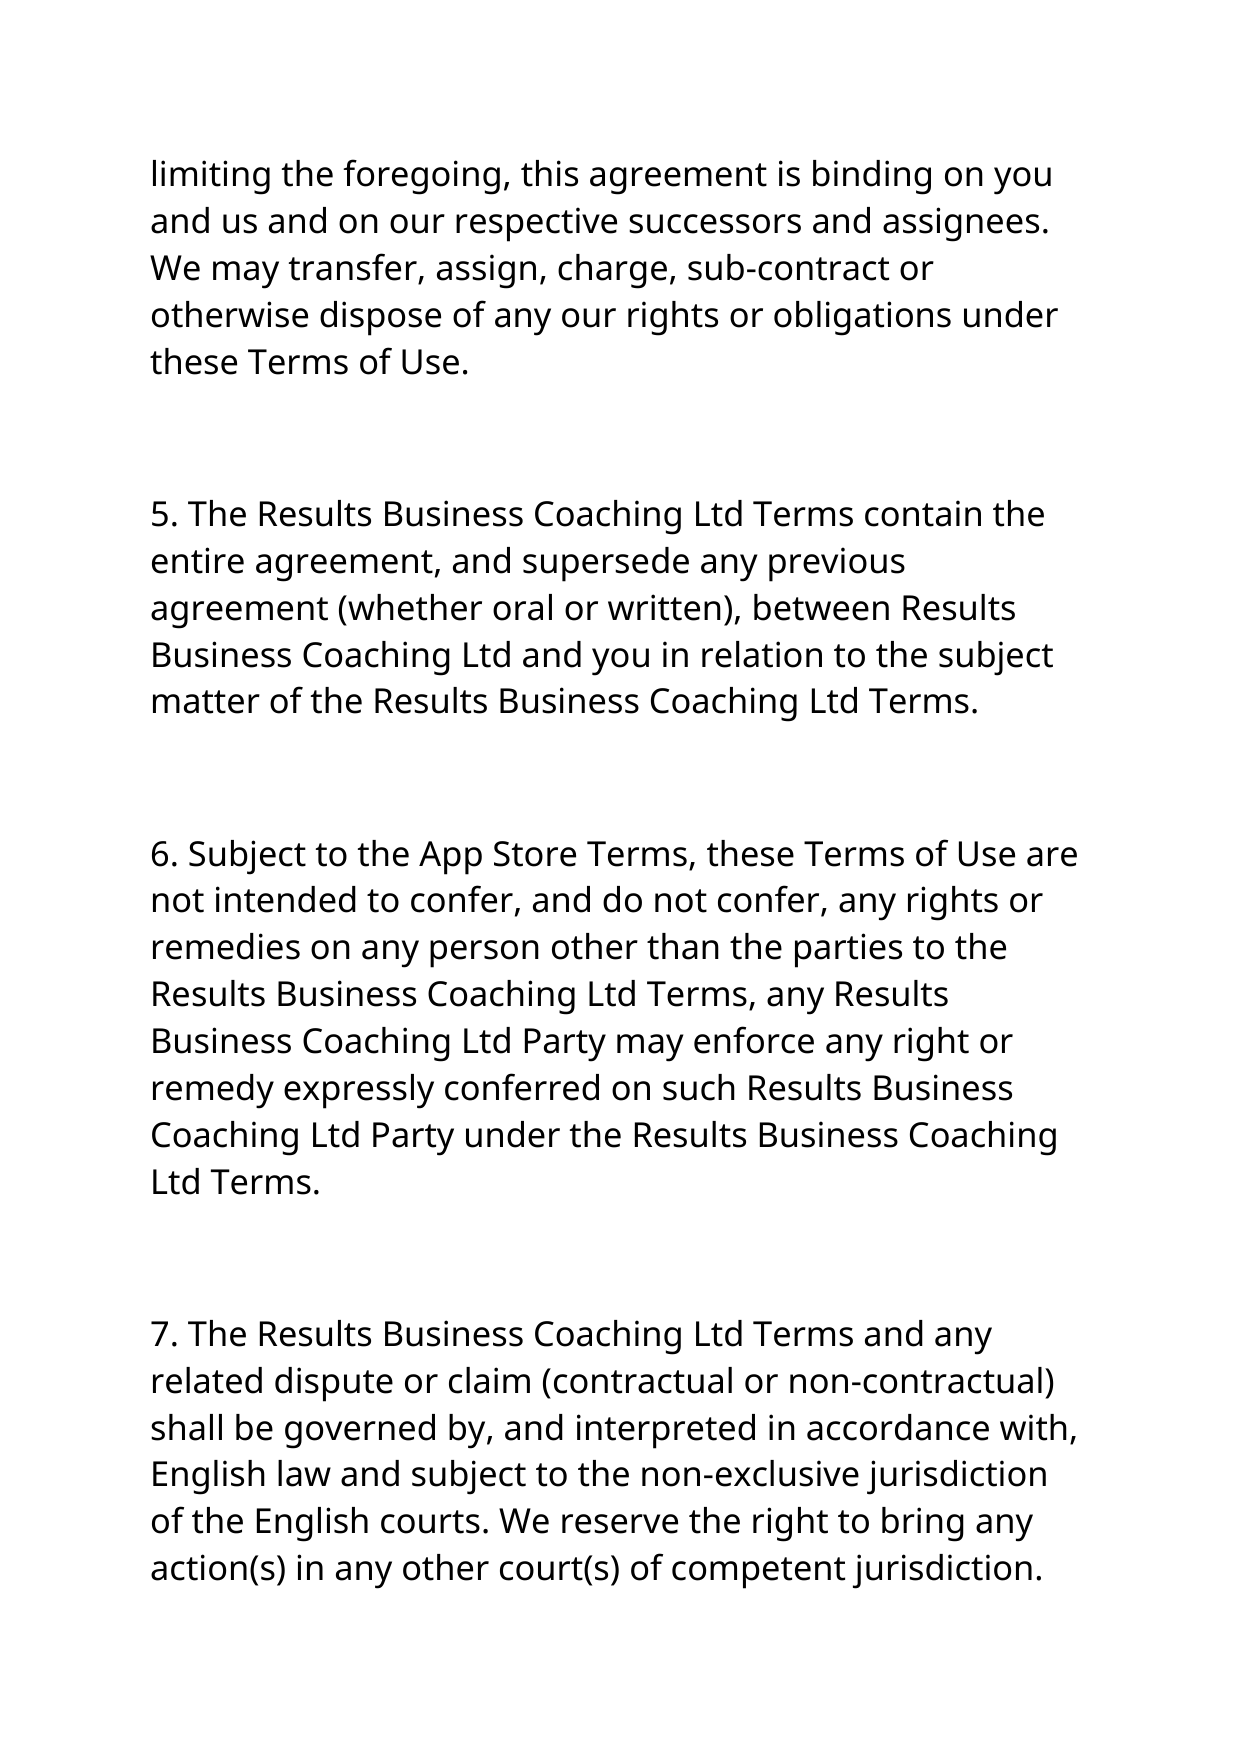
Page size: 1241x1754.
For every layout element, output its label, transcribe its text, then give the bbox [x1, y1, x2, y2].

text 6. Subject to the App Store Terms, these Terms of Use are not intended to confer, and do not confer, any rights or remedies on any person other than the parties to the Results Business Coaching Ltd Terms, any Results Business Coaching Ltd Party may enforce any right or remedy expressly conferred on such Results Business Coaching Ltd Party under the Results Business Coaching Ltd Terms. [150, 829, 1090, 1204]
text 5. The Results Business Coaching Ltd Terms contain the entire agreement, and supersede any previous agreement (whether oral or written), between Results Business Coaching Ltd and you in relation to the subject matter of the Results Business Coaching Ltd Terms. [150, 489, 1090, 724]
text 7. The Results Business Coaching Ltd Terms and any related dispute or claim (contractual or non-contractual) shall be governed by, and interpreted in accordance with, English law and subject to the non-exclusive jurisdiction of the English courts. We reserve the right to bring any action(s) in any other court(s) of competent jurisdiction. [150, 1309, 1090, 1591]
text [150, 150, 1090, 384]
